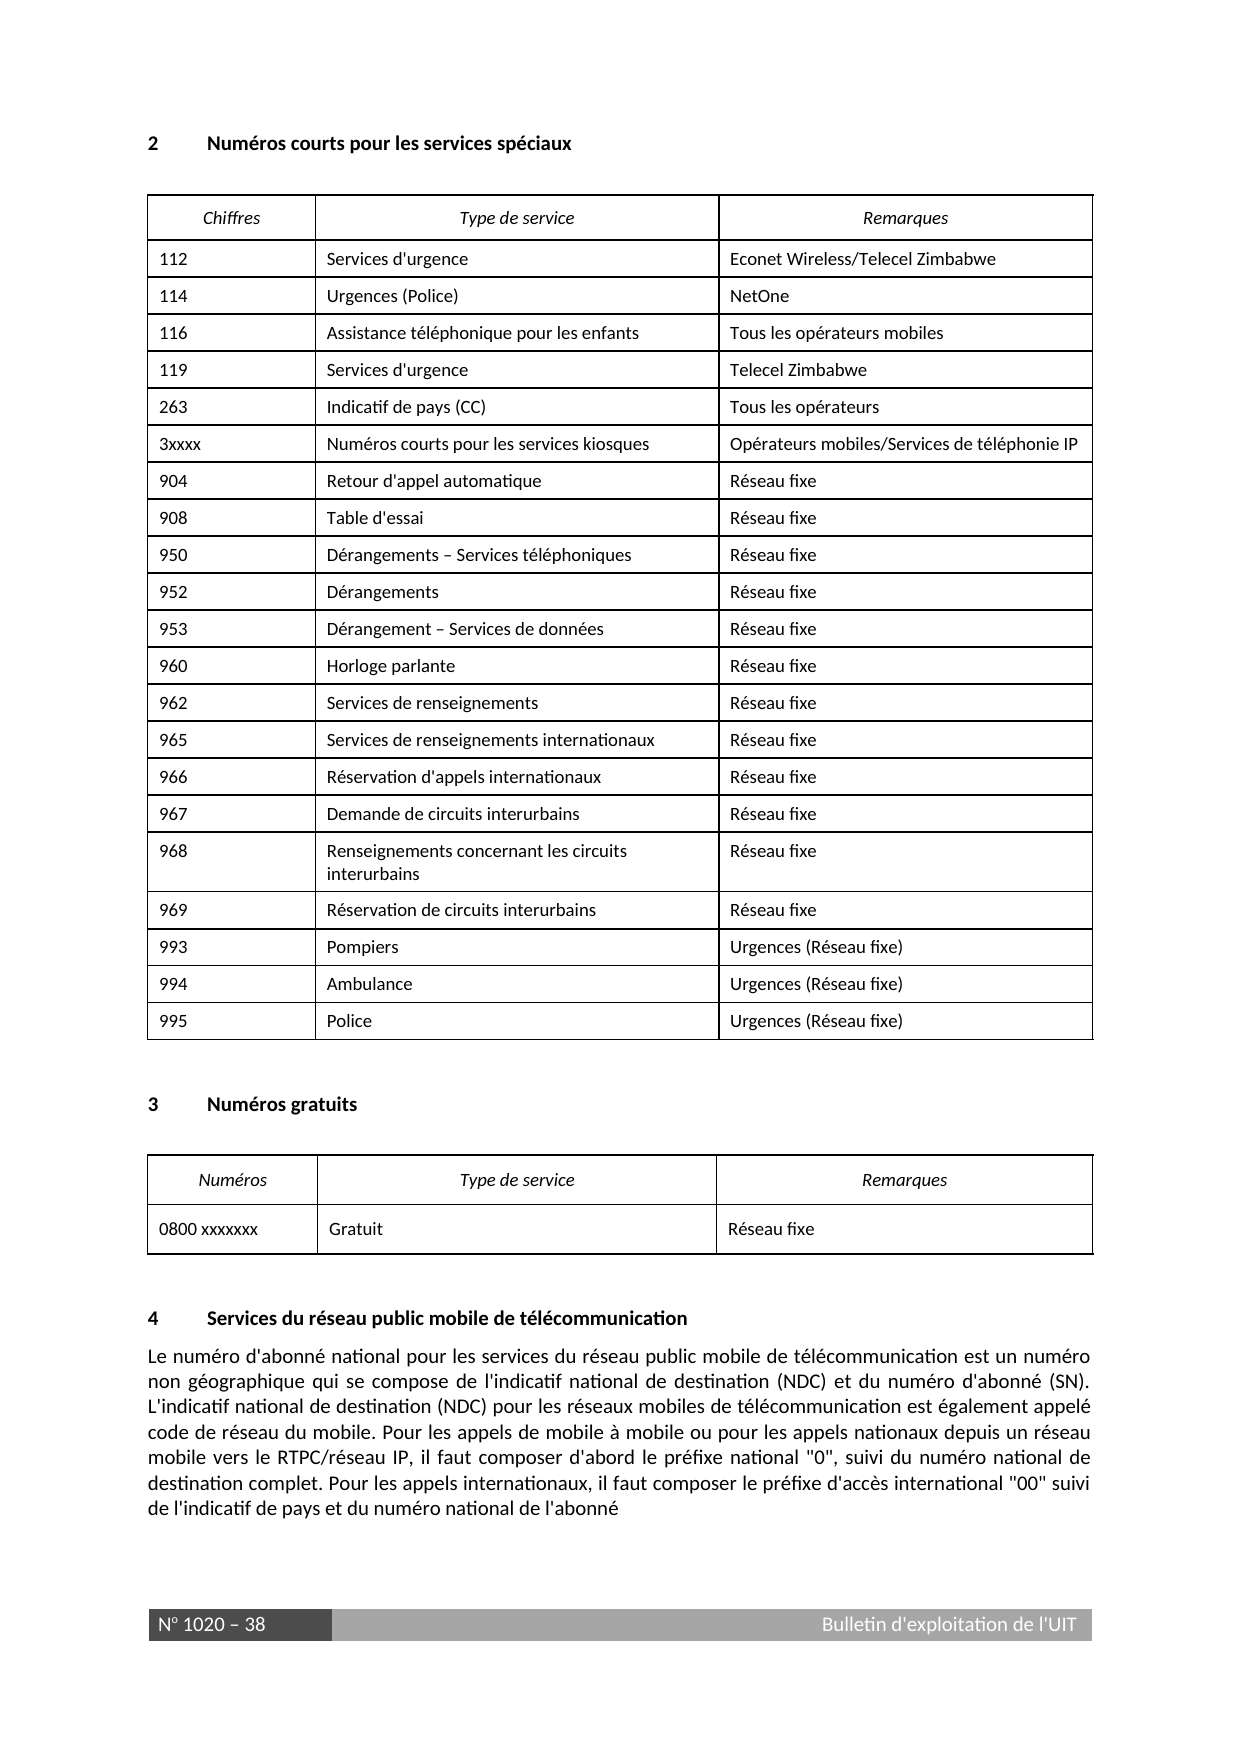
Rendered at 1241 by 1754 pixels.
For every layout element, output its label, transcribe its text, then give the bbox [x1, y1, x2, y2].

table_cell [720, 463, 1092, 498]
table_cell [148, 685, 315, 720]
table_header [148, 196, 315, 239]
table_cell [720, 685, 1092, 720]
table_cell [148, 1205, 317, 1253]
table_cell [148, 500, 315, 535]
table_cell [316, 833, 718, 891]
text 3 Numéros gratuits [148, 1091, 1092, 1116]
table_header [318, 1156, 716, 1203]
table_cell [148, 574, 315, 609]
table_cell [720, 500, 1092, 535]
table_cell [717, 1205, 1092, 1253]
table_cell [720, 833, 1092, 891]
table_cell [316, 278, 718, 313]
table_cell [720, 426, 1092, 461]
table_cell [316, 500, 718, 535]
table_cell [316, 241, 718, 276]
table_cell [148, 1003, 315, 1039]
text 2 Numéros courts pour les services spéciaux [148, 131, 1092, 156]
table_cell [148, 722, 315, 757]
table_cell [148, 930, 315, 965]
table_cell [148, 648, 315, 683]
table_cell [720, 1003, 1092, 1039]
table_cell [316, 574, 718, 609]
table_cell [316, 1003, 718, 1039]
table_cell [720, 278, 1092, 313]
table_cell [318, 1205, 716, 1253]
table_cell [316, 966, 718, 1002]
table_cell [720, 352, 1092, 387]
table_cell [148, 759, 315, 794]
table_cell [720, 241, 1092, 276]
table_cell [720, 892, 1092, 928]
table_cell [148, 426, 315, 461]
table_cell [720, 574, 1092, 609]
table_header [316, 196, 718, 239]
text Le numéro d'abonné national pour les services du réseau public mobile de télécommunication est un numéro non géographique qui se compose de l'indicatif national de destination (NDC) et du numéro d'abonné (SN). L'indicatif national de destination (NDC) pour les réseaux mobiles de télécommunication est également appelé code de réseau du mobile. Pour les appels de mobile à mobile ou pour les appels nationaux depuis un réseau mobile vers le RTPC/réseau IP, il faut composer d'abord le préfixe national "0", suivi du numéro national de destination complet. Pour les appels internationaux, il faut composer le préfixe d'accès international "00" suivi de l'indicatif de pays et du numéro national de l'abonné [148, 1343, 1092, 1521]
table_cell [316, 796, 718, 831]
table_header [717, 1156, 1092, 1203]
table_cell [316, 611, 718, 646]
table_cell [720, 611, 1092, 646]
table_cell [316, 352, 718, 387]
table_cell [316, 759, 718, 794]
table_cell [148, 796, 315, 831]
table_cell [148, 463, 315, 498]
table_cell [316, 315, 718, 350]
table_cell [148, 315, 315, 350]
text 4 Services du réseau public mobile de télécommunication [148, 1305, 1092, 1330]
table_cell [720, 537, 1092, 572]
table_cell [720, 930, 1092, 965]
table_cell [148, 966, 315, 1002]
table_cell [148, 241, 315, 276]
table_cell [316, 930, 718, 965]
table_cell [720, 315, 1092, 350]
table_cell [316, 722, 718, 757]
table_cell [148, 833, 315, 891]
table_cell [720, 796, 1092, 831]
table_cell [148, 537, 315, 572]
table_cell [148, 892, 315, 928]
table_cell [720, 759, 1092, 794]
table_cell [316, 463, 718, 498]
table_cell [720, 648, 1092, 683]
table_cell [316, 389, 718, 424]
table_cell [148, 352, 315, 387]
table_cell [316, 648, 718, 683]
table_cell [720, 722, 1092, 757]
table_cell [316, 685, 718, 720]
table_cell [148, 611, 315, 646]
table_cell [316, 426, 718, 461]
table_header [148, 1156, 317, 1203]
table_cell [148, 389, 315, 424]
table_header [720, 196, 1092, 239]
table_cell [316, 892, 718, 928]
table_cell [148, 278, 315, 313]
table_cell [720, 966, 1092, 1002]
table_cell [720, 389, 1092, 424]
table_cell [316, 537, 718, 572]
